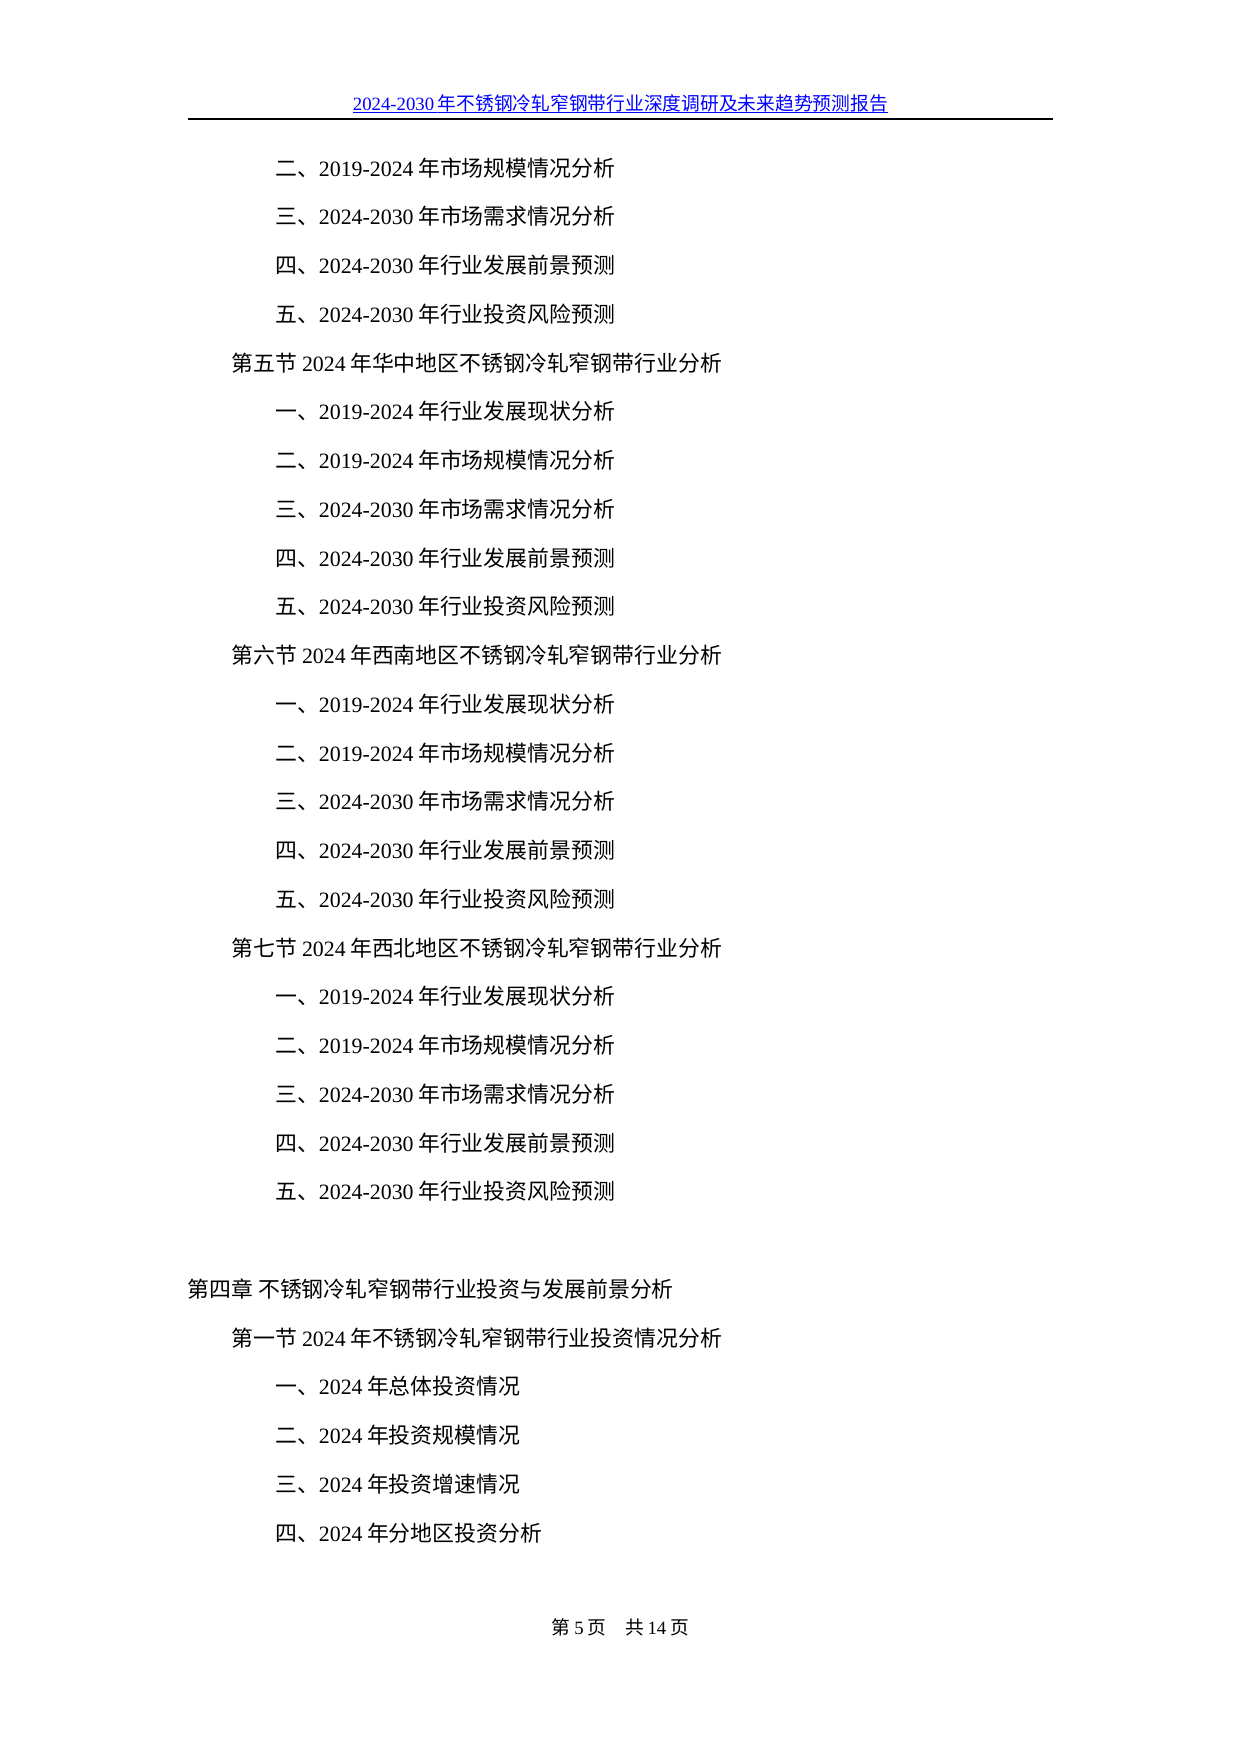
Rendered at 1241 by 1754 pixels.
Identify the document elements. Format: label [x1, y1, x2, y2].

text [187, 150, 1053, 1548]
